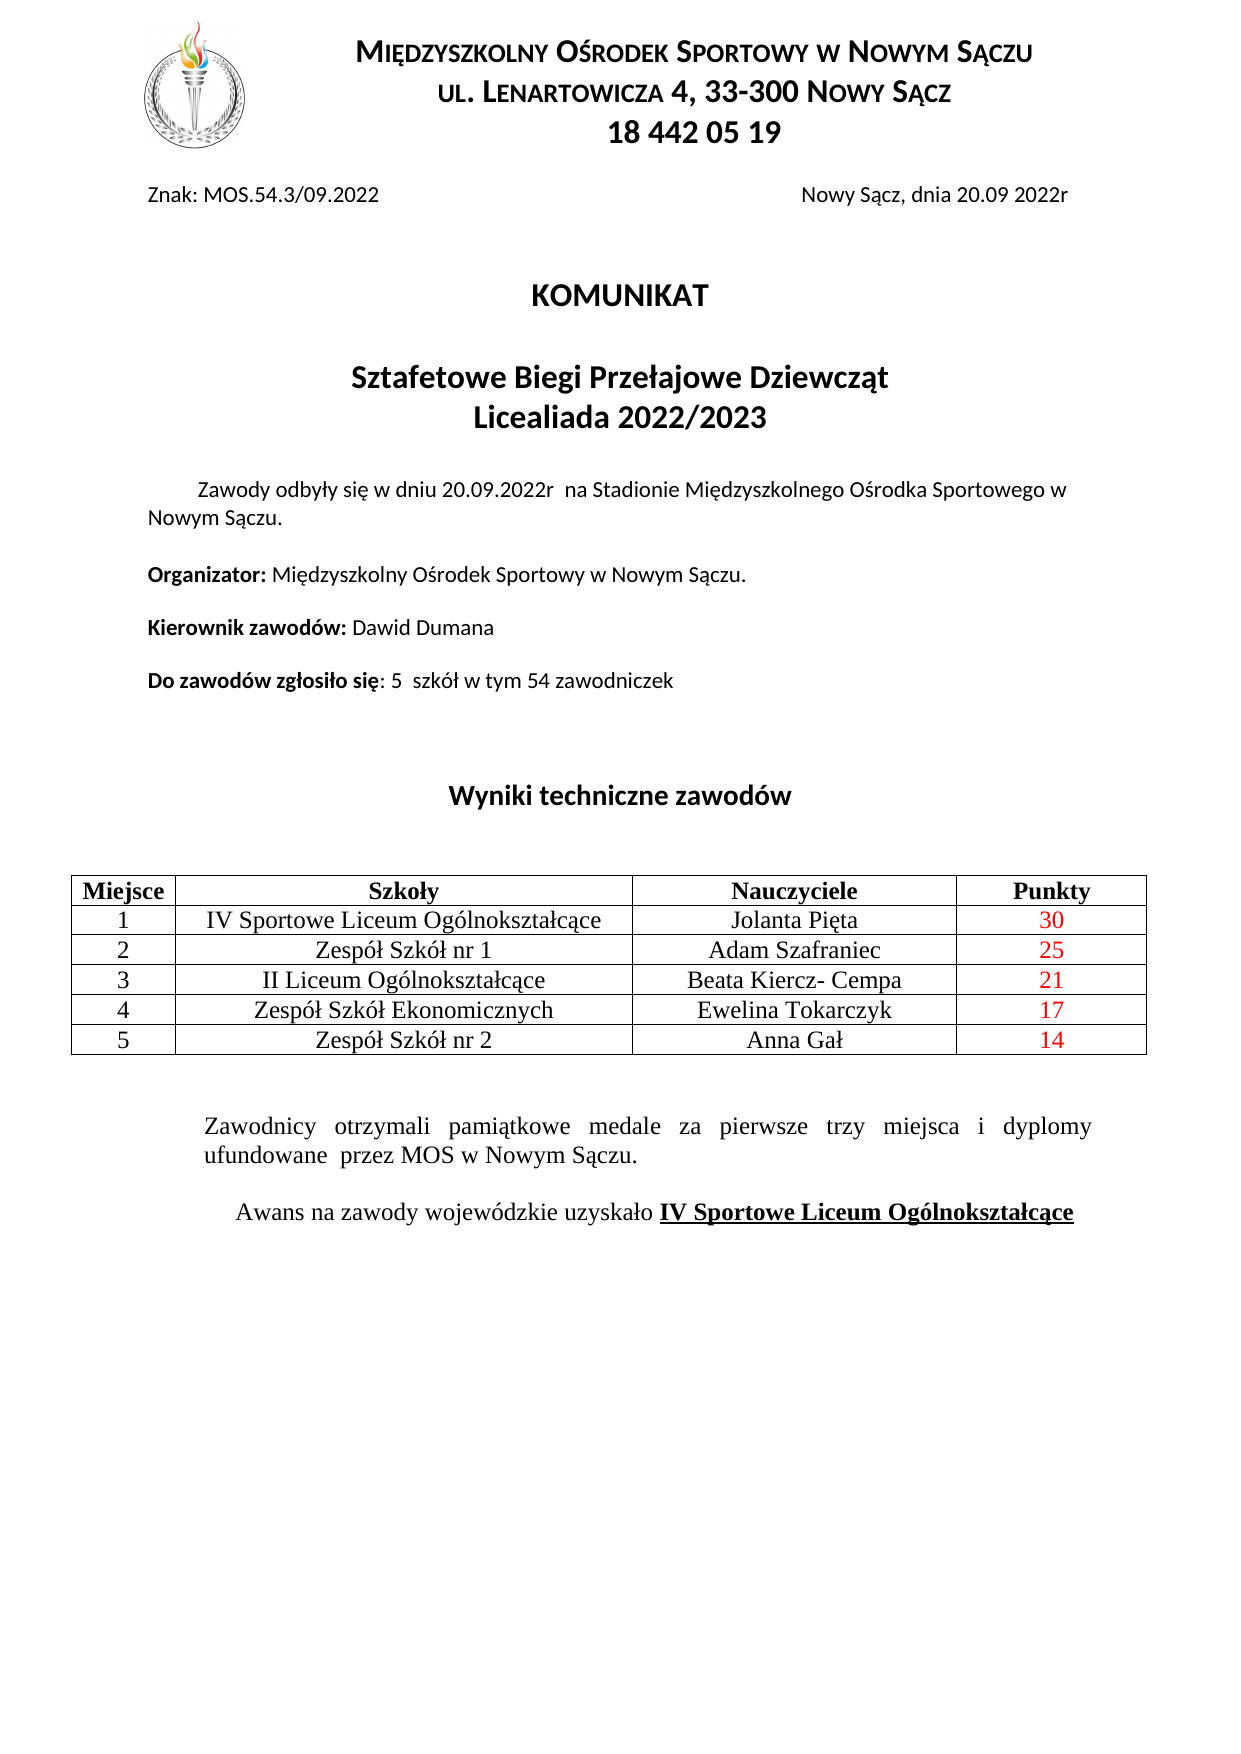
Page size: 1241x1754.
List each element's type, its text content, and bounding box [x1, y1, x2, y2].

table_header Nauczyciele [633, 876, 956, 904]
table_cell 17 [957, 995, 1146, 1024]
text Sztafetowe Biegi Przełajowe Dziewcząt [148, 356, 1093, 396]
text Zawodnicy otrzymali pamiątkowe medale za pierwsze trzy miejsca i dyplomy ufundowane przez MOS w Nowym Sączu. [204, 1111, 1093, 1169]
text Kierownik zawodów: Dawid Dumana [148, 613, 1093, 641]
text Organizator: Międzyszkolny Ośrodek Sportowy w Nowym Sączu. [148, 560, 1093, 588]
text Awans na zawody wojewódzkie uzyskało IV Sportowe Liceum Ogólnokształcące [148, 1197, 1093, 1226]
table_header Szkoły [176, 876, 632, 904]
table_header Miejsce [72, 876, 175, 904]
table_cell Anna Gał [633, 1025, 956, 1053]
table_cell Jolanta Pięta [633, 906, 956, 934]
table_cell Beata Kiercz- Cempa [633, 965, 956, 994]
text Zawody odbyły się w dniu 20.09.2022r na Stadionie Międzyszkolnego Ośrodka Sportowego w Nowym Sączu. [148, 475, 1093, 531]
table_cell Zespół Szkół nr 1 [176, 935, 632, 964]
text KOMUNIKAT [148, 274, 1093, 315]
table_cell 3 [72, 965, 175, 994]
table_cell IV Sportowe Liceum Ogólnokształcące [176, 906, 632, 934]
table_cell 4 [72, 995, 175, 1024]
table_cell 30 [957, 906, 1146, 934]
table_cell Zespół Szkół Ekonomicznych [176, 995, 632, 1024]
table_cell 1 [72, 906, 175, 934]
text Znak: MOS.54.3/09.2022 Nowy Sącz, dnia 20.09 2022r [148, 180, 1093, 208]
table_cell Adam Szafraniec [633, 935, 956, 964]
table_cell 5 [72, 1025, 175, 1053]
text Licealiada 2022/2023 [148, 396, 1093, 437]
table_cell 21 [957, 965, 1146, 994]
table_cell 2 [72, 935, 175, 964]
table_cell II Liceum Ogólnokształcące [176, 965, 632, 994]
text Do zawodów zgłosiło się: 5 szkół w tym 54 zawodniczek [148, 666, 1093, 694]
table_header Punkty [957, 876, 1146, 904]
table_cell Zespół Szkół nr 2 [176, 1025, 632, 1053]
table_cell 14 [957, 1025, 1146, 1053]
text Wyniki techniczne zawodów [148, 777, 1093, 812]
table_cell Ewelina Tokarczyk [633, 995, 956, 1024]
picture [142, 20, 246, 149]
table_cell 25 [957, 935, 1146, 964]
